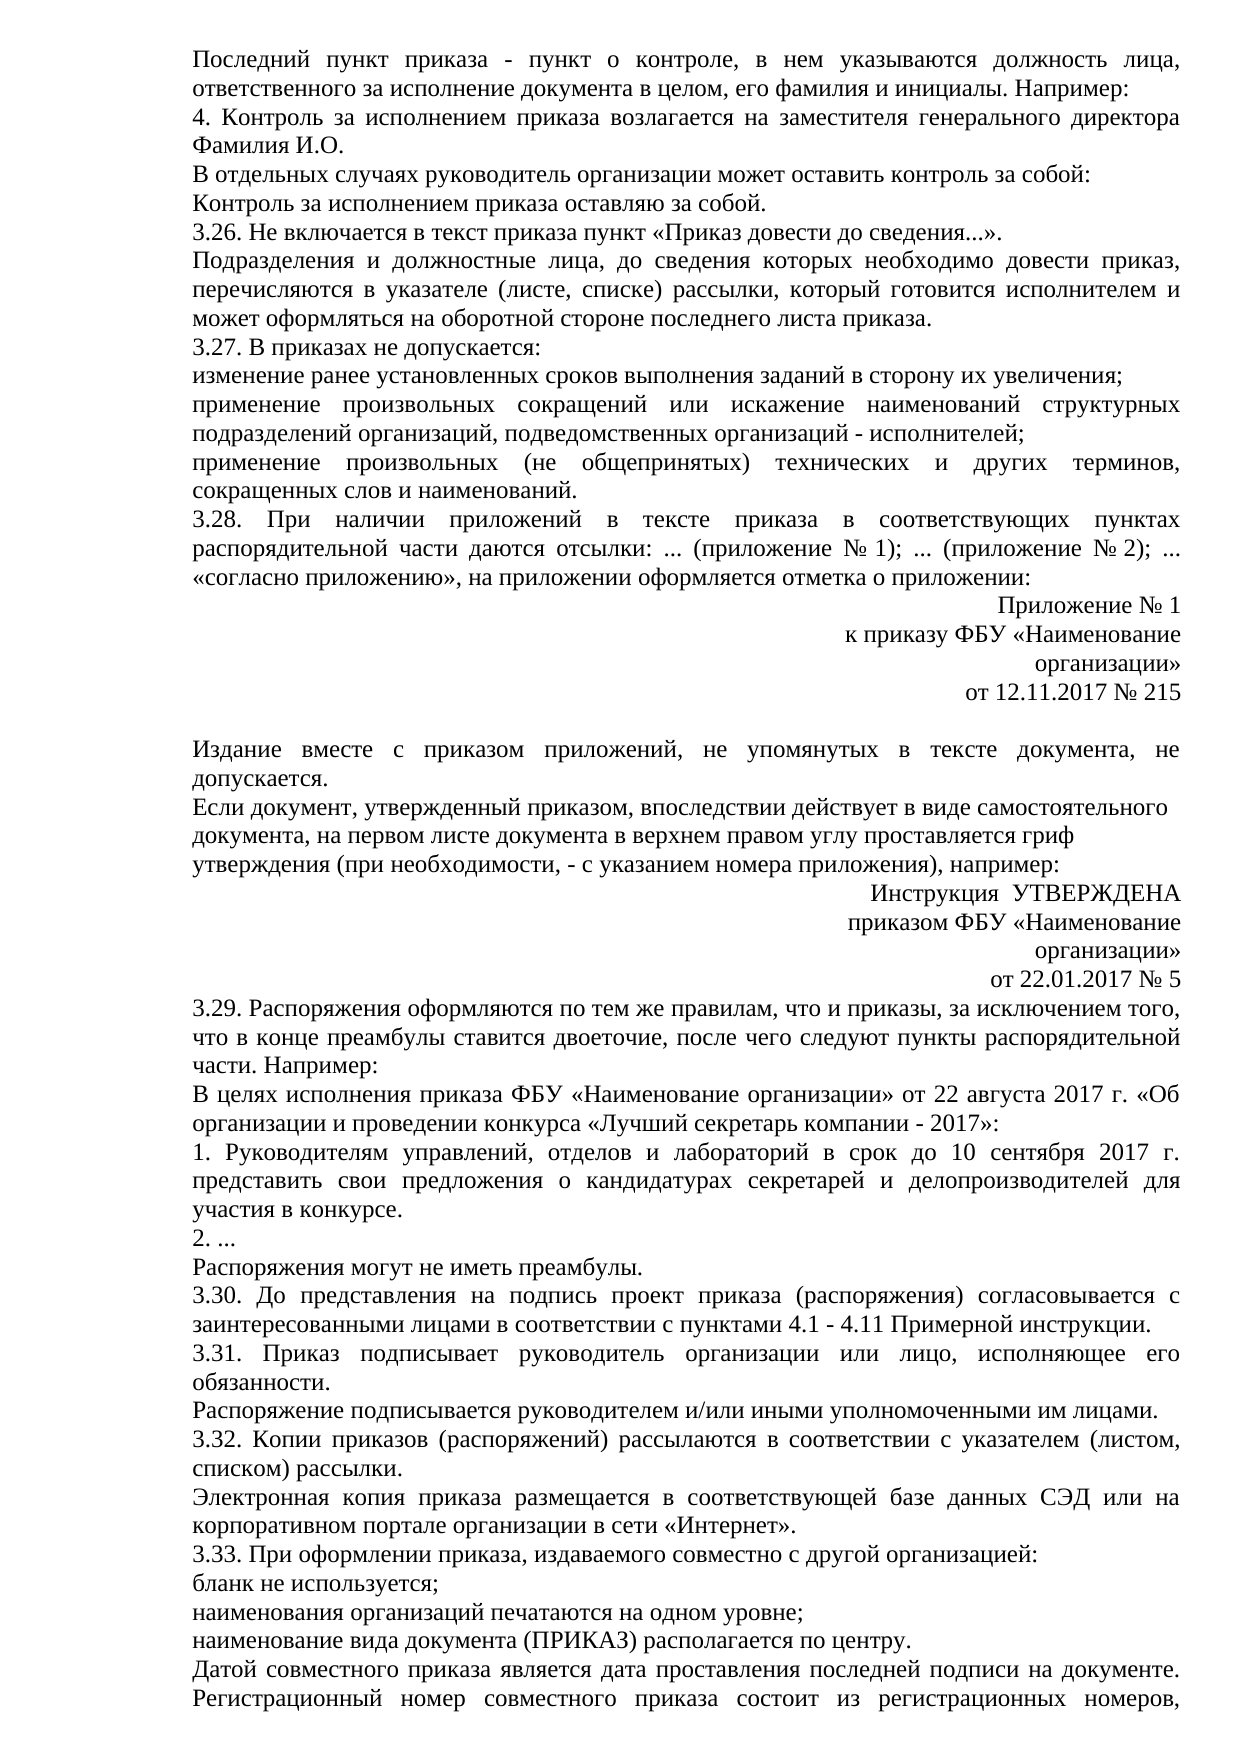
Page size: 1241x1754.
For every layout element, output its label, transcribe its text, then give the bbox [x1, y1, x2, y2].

text Приложение № 1 [192, 591, 1181, 619]
text бланк не используется; [192, 1568, 1181, 1597]
text от 12.11.2017 № 215 [192, 677, 1181, 706]
text 1. Руководителям управлений, отделов и лабораторий в срок до 10 сентября 2017 г. представить свои предложения о кандидатурах секретарей и делопроизводителей для участия в конкурсе. [192, 1137, 1181, 1223]
text 2. ... [192, 1223, 1181, 1252]
text 4. Контроль за исполнением приказа возлагается на заместителя генерального директора Фамилия И.О. [192, 102, 1181, 159]
text наименование вида документа (ПРИКАЗ) располагается по центру. [192, 1626, 1181, 1654]
text 3.32. Копии приказов (распоряжений) рассылаются в соответствии с указателем (листом, списком) рассылки. [192, 1424, 1181, 1482]
text наименования организаций печатаются на одном уровне; [192, 1597, 1181, 1626]
text Издание вместе с приказом приложений, не упомянутых в тексте документа, не допускается. [192, 734, 1181, 792]
text изменение ранее установленных сроков выполнения заданий в сторону их увеличения; [192, 361, 1181, 389]
text Инструкция УТВЕРЖДЕНА [192, 878, 1181, 907]
text 3.28. При наличии приложений в тексте приказа в соответствующих пунктах распорядительной части даются отсылки: ... (приложение № 1); ... (приложение № 2); ... «согласно приложению», на приложении оформляется отметка о приложении: [192, 504, 1181, 591]
text 3.26. Не включается в текст приказа пункт «Приказ довести до сведения...». [192, 217, 1181, 246]
text от 22.01.2017 № 5 [192, 964, 1181, 993]
text приказом ФБУ «Наименование [192, 907, 1181, 936]
text Последний пункт приказа - пункт о контроле, в нем указываются должность лица, ответственного за исполнение документа в целом, его фамилия и инициалы. Например: [192, 44, 1181, 102]
text 3.31. Приказ подписывает руководитель организации или лицо, исполняющее его обязанности. [192, 1338, 1181, 1396]
text Подразделения и должностные лица, до сведения которых необходимо довести приказ, перечисляются в указателе (листе, списке) рассылки, который готовится исполнителем и может оформляться на оборотной стороне последнего листа приказа. [192, 246, 1181, 332]
text В отдельных случаях руководитель организации может оставить контроль за собой: [192, 159, 1181, 188]
text применение произвольных сокращений или искажение наименований структурных подразделений организаций, подведомственных организаций - исполнителей; [192, 389, 1181, 447]
text организации» [192, 936, 1181, 964]
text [192, 1654, 1181, 1712]
text В целях исполнения приказа ФБУ «Наименование организации» от 22 августа 2017 г. «Об организации и проведении конкурса «Лучший секретарь компании - 2017»: [192, 1079, 1181, 1137]
text 3.30. До представления на подпись проект приказа (распоряжения) согласовывается с заинтересованными лицами в соответствии с пунктами 4.1 - 4.11 Примерной инструкции. [192, 1281, 1181, 1338]
text к приказу ФБУ «Наименование [192, 619, 1181, 648]
text применение произвольных (не общепринятых) технических и других терминов, сокращенных слов и наименований. [192, 447, 1181, 504]
text Распоряжение подписывается руководителем и/или иными уполномоченными им лицами. [192, 1396, 1181, 1424]
text 3.29. Распоряжения оформляются по тем же правилам, что и приказы, за исключением того, что в конце преамбулы ставится двоеточие, после чего следуют пункты распорядительной части. Например: [192, 993, 1181, 1079]
text 3.33. При оформлении приказа, издаваемого совместно с другой организацией: [192, 1539, 1181, 1568]
text Контроль за исполнением приказа оставляю за собой. [192, 188, 1181, 217]
text Распоряжения могут не иметь преамбулы. [192, 1252, 1181, 1281]
text 3.27. В приказах не допускается: [192, 332, 1181, 361]
text Если документ, утвержденный приказом, впоследствии действует в виде самостоятельного документа, на первом листе документа в верхнем правом углу проставляется гриф утверждения (при необходимости, - с указанием номера приложения), например: [192, 792, 1181, 878]
text Электронная копия приказа размещается в соответствующей базе данных СЭД или на корпоративном портале организации в сети «Интернет». [192, 1482, 1181, 1539]
text организации» [192, 648, 1181, 677]
